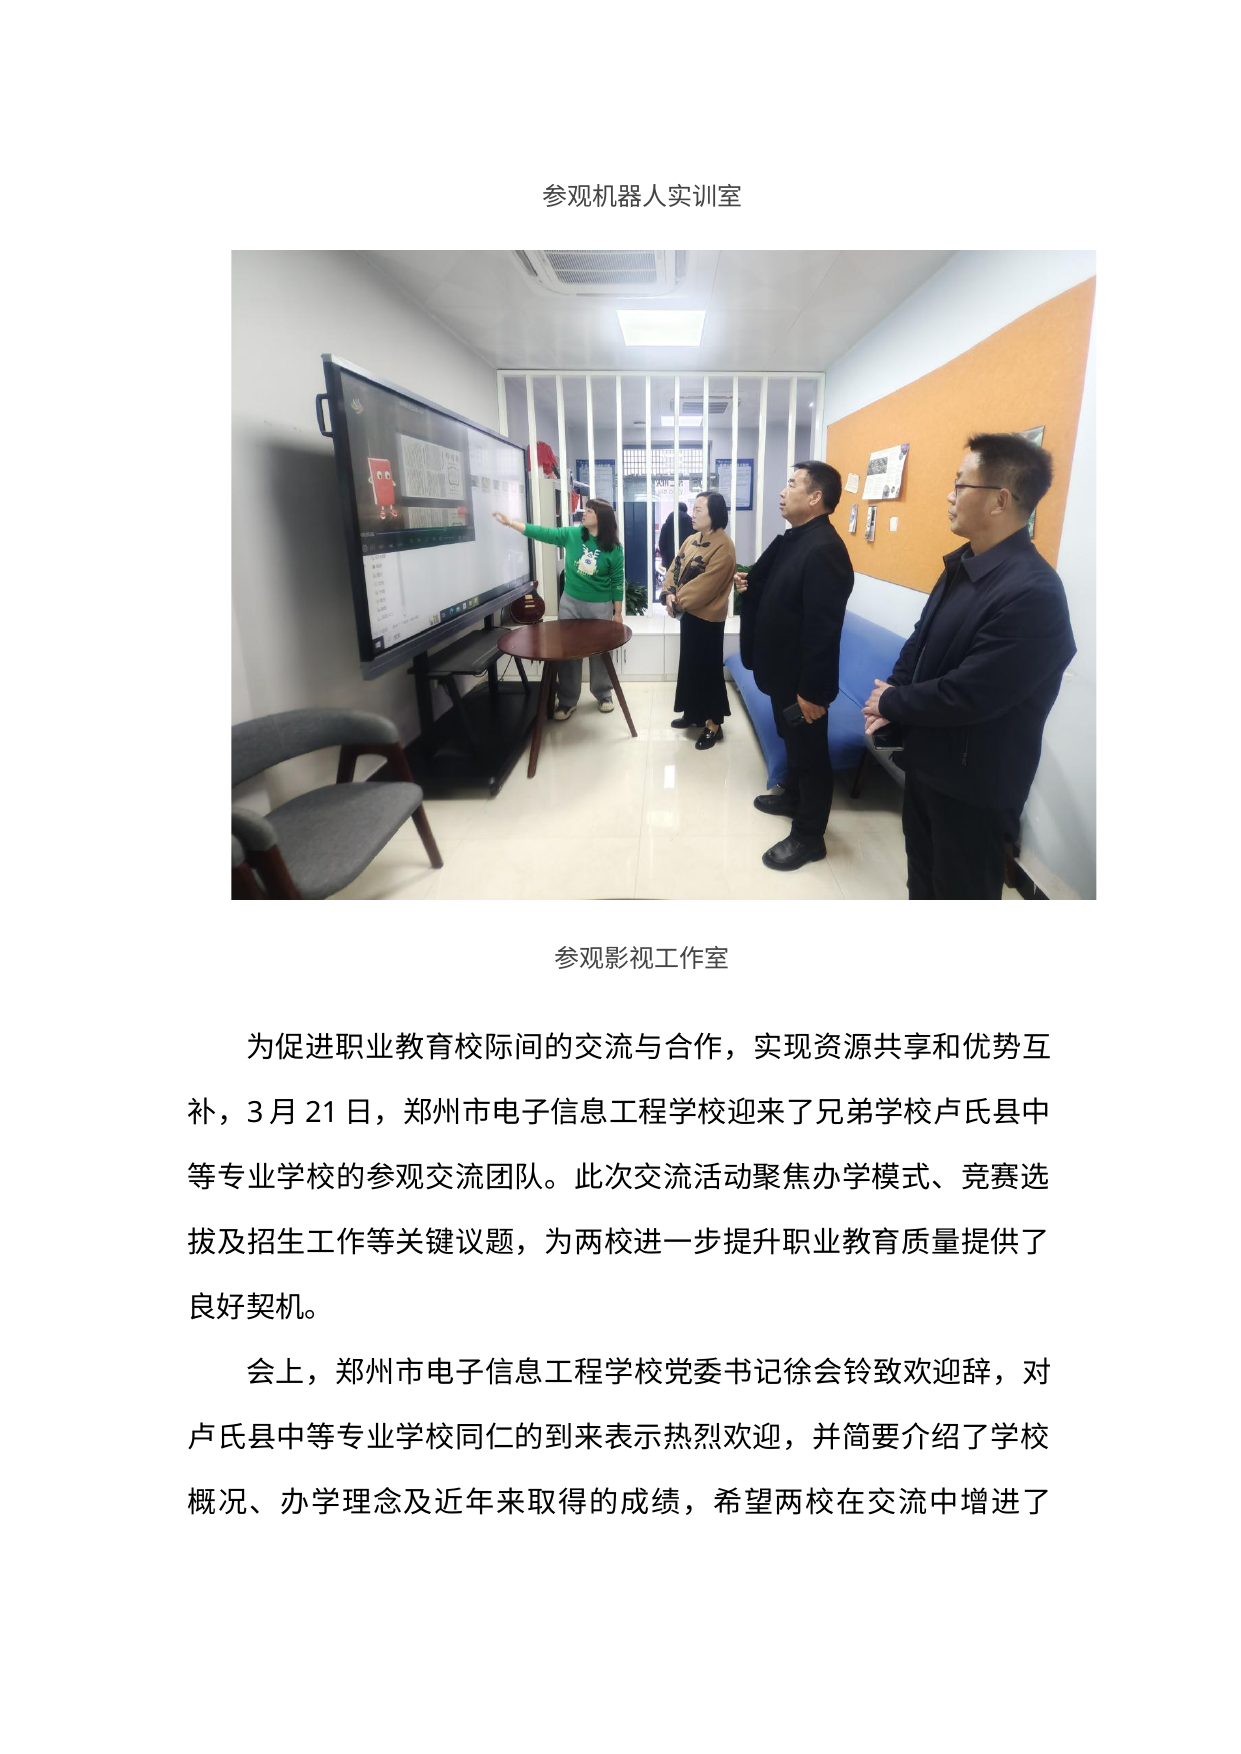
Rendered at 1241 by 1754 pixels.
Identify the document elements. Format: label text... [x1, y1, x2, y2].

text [187, 1337, 1053, 1532]
text 参观影视工作室 [187, 924, 1053, 989]
picture [231, 250, 1097, 900]
text 参观机器人实训室 [187, 162, 1053, 227]
text 为促进职业教育校际间的交流与合作，实现资源共享和优势互补，3月21日，郑州市电子信息工程学校迎来了兄弟学校卢氏县中等专业学校的参观交流团队。此次交流活动聚焦办学模式、竞赛选拔及招生工作等关键议题，为两校进一步提升职业教育质量提供了良好契机。 [187, 1012, 1053, 1337]
